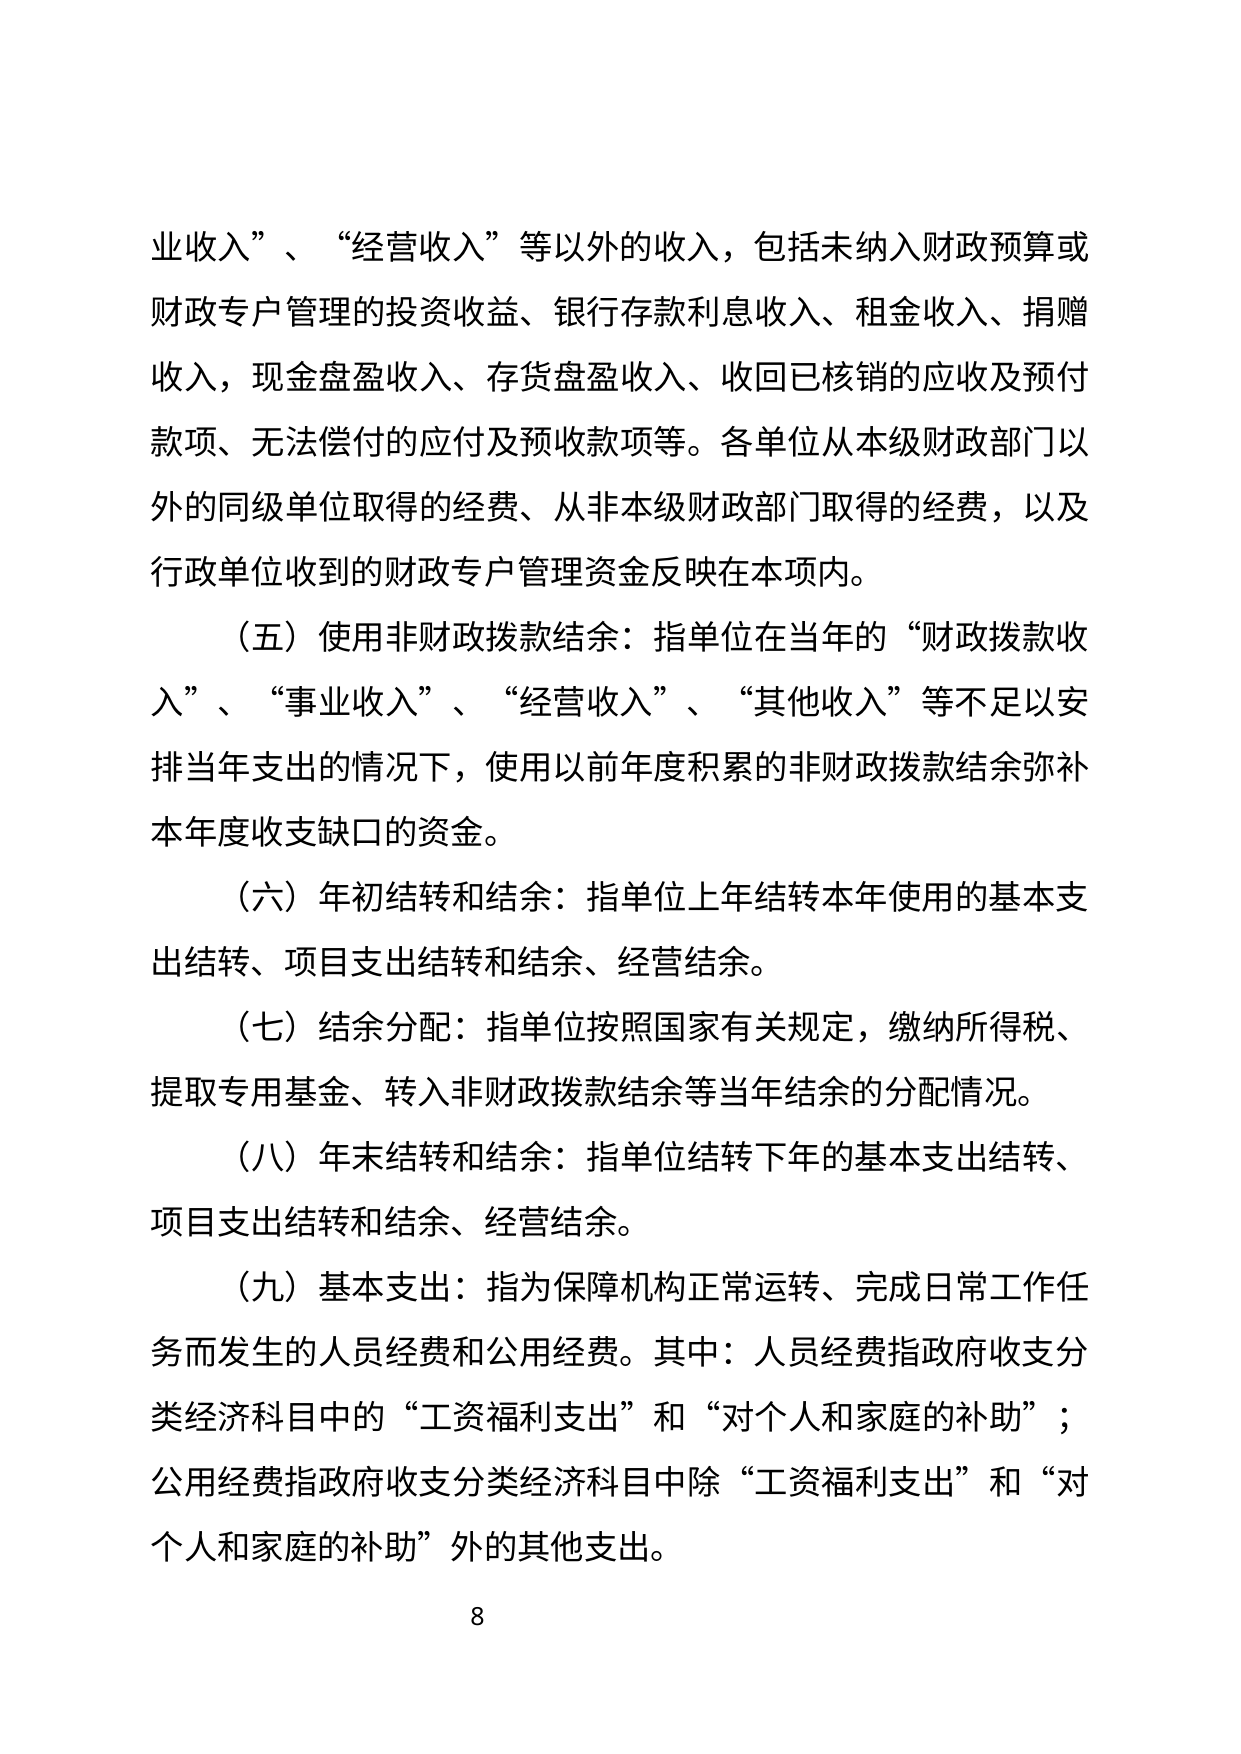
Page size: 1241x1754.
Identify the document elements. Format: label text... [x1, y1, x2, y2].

text （六）年初结转和结余：指单位上年结转本年使用的基本支出结转、项目支出结转和结余、经营结余。 [151, 862, 1089, 992]
text （五）使用非财政拨款结余：指单位在当年的“财政拨款收入”、“事业收入”、“经营收入”、“其他收入”等不足以安排当年支出的情况下，使用以前年度积累的非财政拨款结余弥补本年度收支缺口的资金。 [151, 602, 1089, 862]
text （七）结余分配：指单位按照国家有关规定，缴纳所得税、提取专用基金、转入非财政拨款结余等当年结余的分配情况。 [151, 992, 1089, 1122]
text （八）年末结转和结余：指单位结转下年的基本支出结转、项目支出结转和结余、经营结余。 [151, 1122, 1089, 1252]
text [151, 212, 1089, 602]
text （九）基本支出：指为保障机构正常运转、完成日常工作任务而发生的人员经费和公用经费。其中：人员经费指政府收支分类经济科目中的“工资福利支出”和“对个人和家庭的补助”；公用经费指政府收支分类经济科目中除“工资福利支出”和“对个人和家庭的补助”外的其他支出。 [151, 1252, 1089, 1577]
